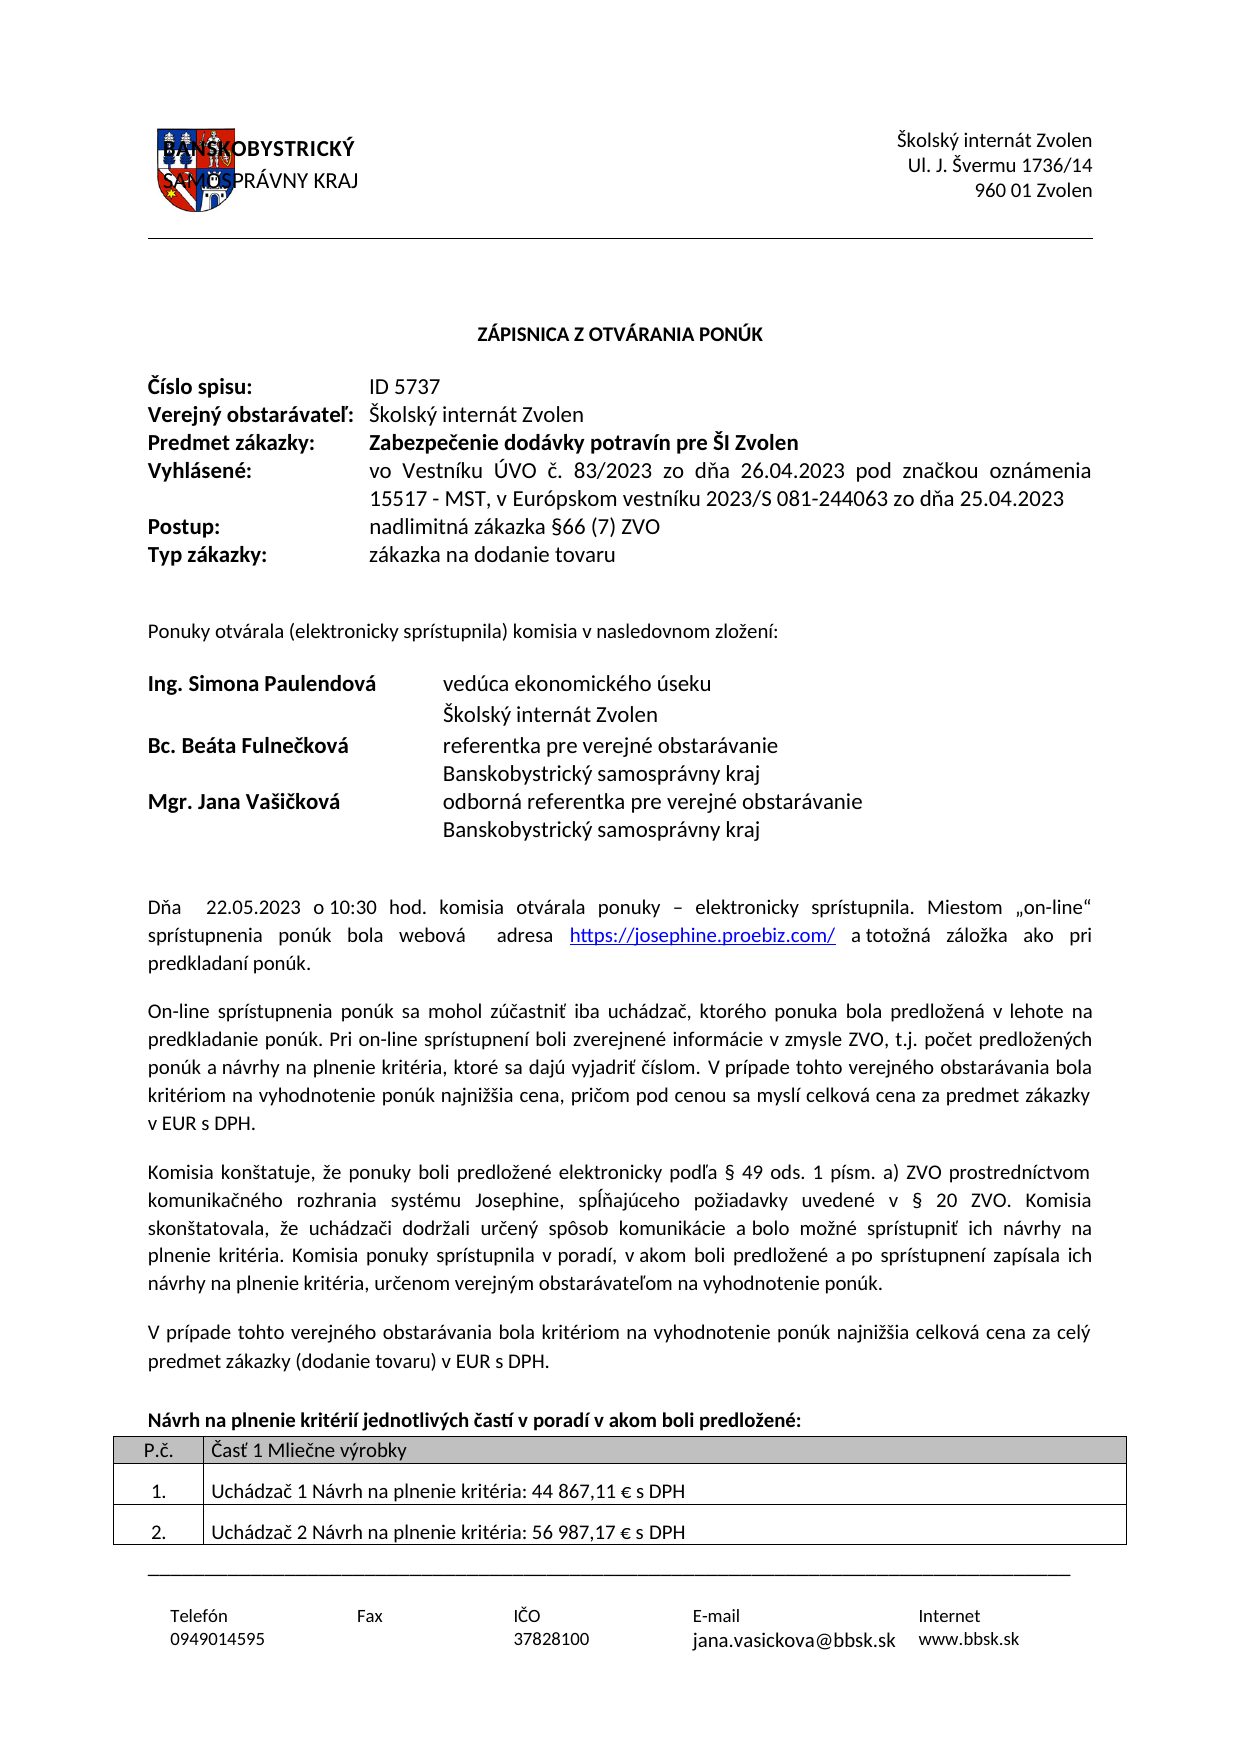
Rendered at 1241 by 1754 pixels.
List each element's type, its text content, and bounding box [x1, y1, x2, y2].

text Typ zákazky: zákazka na dodanie tovaru [148, 540, 1093, 568]
text Číslo spisu: ID 5737 [148, 372, 1093, 400]
table_cell Uchádzač 1 Návrh na plnenie kritéria: 44 867,11 € s DPH [204, 1464, 1126, 1504]
picture [156, 128, 235, 212]
text Predmet zákazky: Zabezpečenie dodávky potravín pre ŠI Zvolen [148, 428, 1093, 456]
text Banskobystrický samosprávny kraj [148, 815, 1093, 843]
text Verejný obstarávateľ: Školský internát Zvolen [148, 400, 1093, 428]
text On-line sprístupnenia ponúk sa mohol zúčastniť iba uchádzač, ktorého ponuka bola predložená v lehote na predkladanie ponúk. Pri on-line sprístupnení boli zverejnené informácie v zmysle ZVO, t.j. počet predložených ponúk a návrhy na plnenie kritéria, ktoré sa dajú vyjadriť číslom. V prípade tohto verejného obstarávania bola kritériom na vyhodnotenie ponúk najnižšia cena, pričom pod cenou sa myslí celková cena za predmet zákazky v EUR s DPH. [148, 998, 1093, 1136]
table_cell 1. [114, 1464, 203, 1504]
text V prípade tohto verejného obstarávania bola kritériom na vyhodnotenie ponúk najnižšia celková cena za celý predmet zákazky (dodanie tovaru) v EUR s DPH. [148, 1319, 1093, 1374]
table_cell 2. [114, 1505, 203, 1544]
text Vyhlásené: vo Vestníku ÚVO č. 83/2023 zo dňa 26.04.2023 pod značkou oznámenia 15517 - MST, v Európskom vestníku 2023/S 081-244063 zo dňa 25.04.2023 [148, 456, 1093, 512]
text Banskobystrický samosprávny kraj [148, 759, 1093, 787]
text Ing. Simona Paulendová vedúca ekonomického úseku [148, 669, 1093, 698]
table_header P.č. [114, 1437, 203, 1463]
table_cell Uchádzač 2 Návrh na plnenie kritéria: 56 987,17 € s DPH [204, 1505, 1126, 1544]
text Mgr. Jana Vašičková odborná referentka pre verejné obstarávanie [148, 787, 1093, 815]
text Dňa 22.05.2023 o 10:30 hod. komisia otvárala ponuky – elektronicky sprístupnila. Miestom „on-line“ sprístupnenia ponúk bola webová adresa https://josephine.proebiz.com/ a totožná záložka ako pri predkladaní ponúk. [148, 894, 1093, 975]
text Postup: nadlimitná zákazka §66 (7) ZVO [148, 512, 1093, 540]
text Bc. Beáta Fulnečková referentka pre verejné obstarávanie [148, 731, 1093, 759]
text Ponuky otvárala (elektronicky sprístupnila) komisia v nasledovnom zložení: [148, 619, 1093, 644]
table_header Časť 1 Mliečne výrobky [204, 1437, 1126, 1463]
text Komisia konštatuje, že ponuky boli predložené elektronicky podľa § 49 ods. 1 písm. a) ZVO prostredníctvom komunikačného rozhrania systému Josephine, spĺňajúceho požiadavky uvedené v § 20 ZVO. Komisia skonštatovala, že uchádzači dodržali určený spôsob komunikácie a bolo možné sprístupniť ich návrhy na plnenie kritéria. Komisia ponuky sprístupnila v poradí, v akom boli predložené a po sprístupnení zapísala ich návrhy na plnenie kritéria, určenom verejným obstarávateľom na vyhodnotenie ponúk. [148, 1159, 1093, 1296]
text Školský internát Zvolen [148, 700, 1093, 728]
text Návrh na plnenie kritérií jednotlivých častí v poradí v akom boli predložené: [148, 1407, 1093, 1432]
text ZÁPISNICA Z OTVÁRANIA PONÚK [148, 321, 1093, 346]
